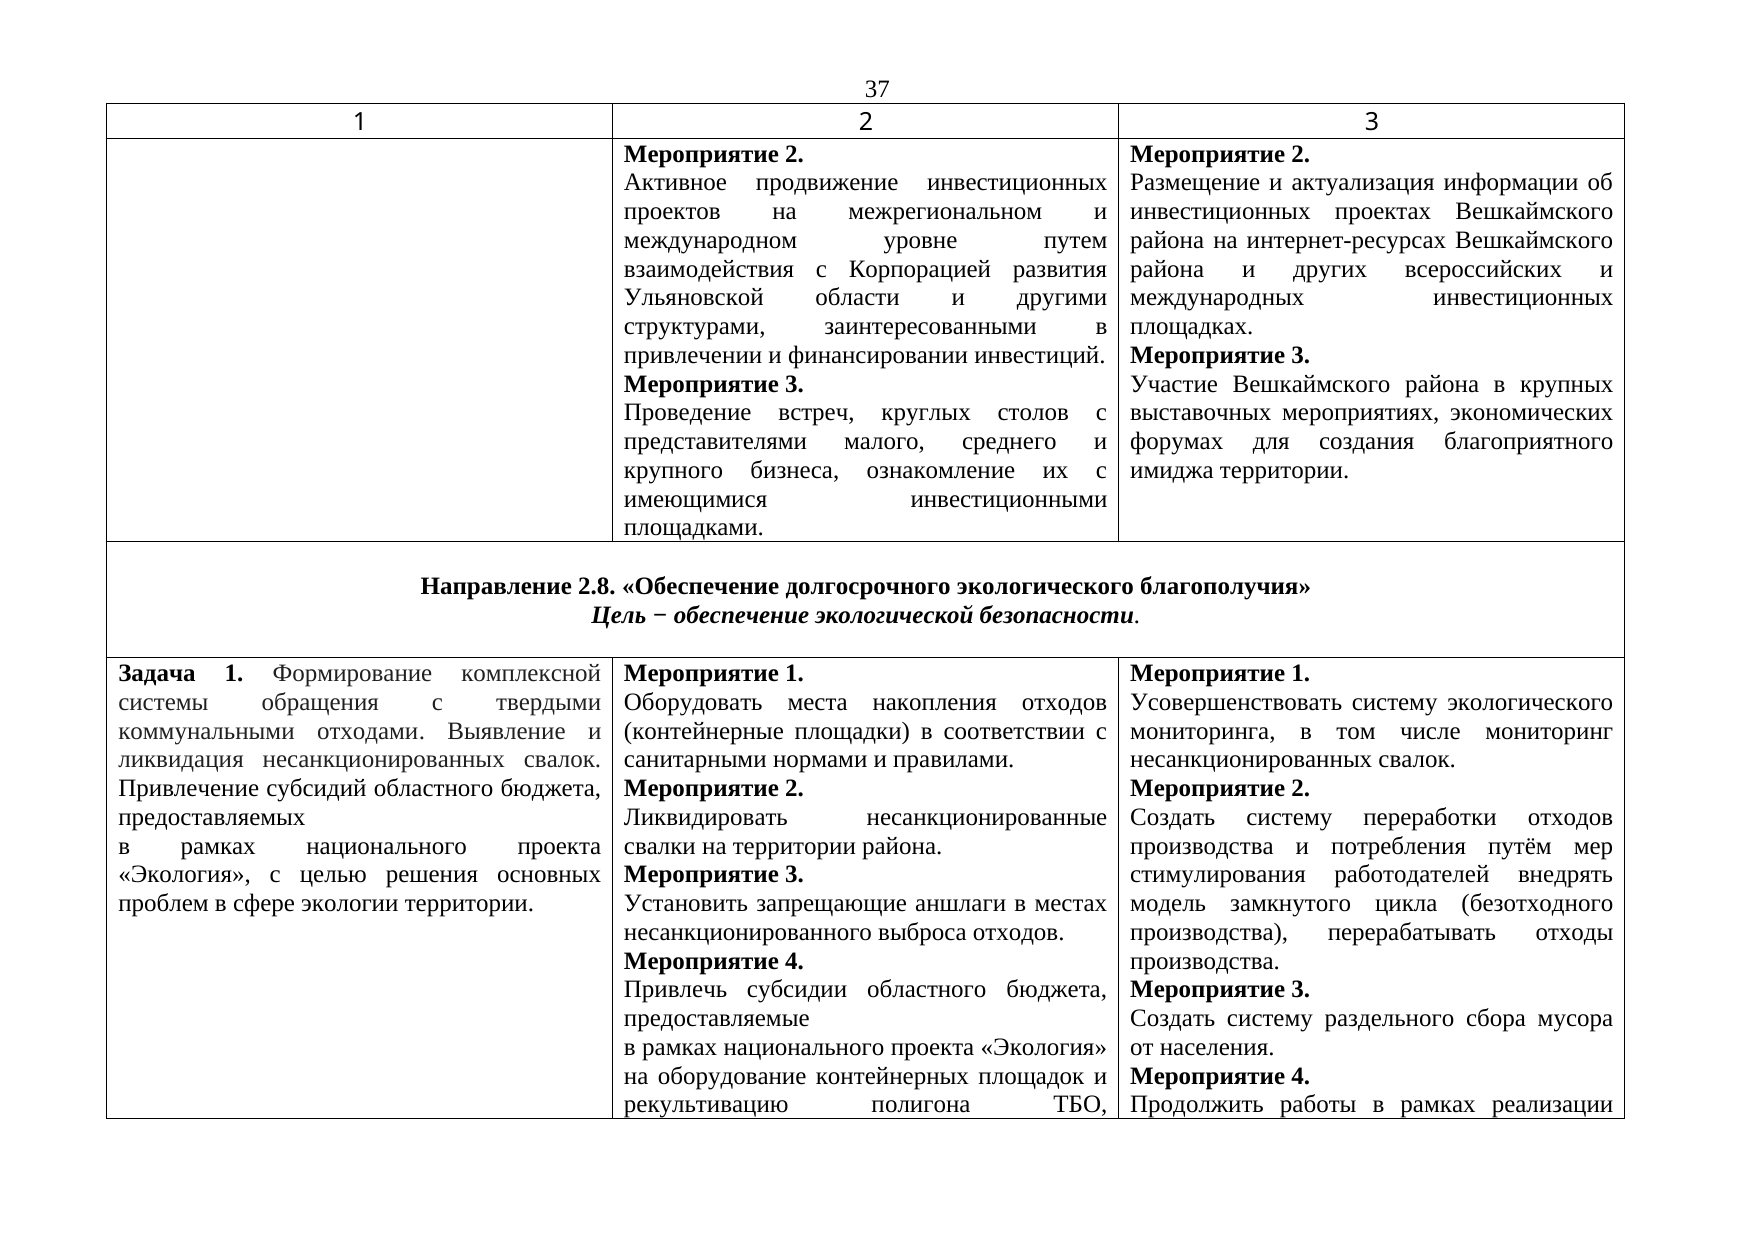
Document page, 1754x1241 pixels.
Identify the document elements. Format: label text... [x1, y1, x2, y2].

table_cell Направление 2.8. «Обеспечение долгосрочного экологического благополучия» Цель − обеспечение экологической безопасности. [107, 542, 1624, 657]
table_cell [1119, 658, 1624, 1118]
table_header 3 [1119, 104, 1624, 138]
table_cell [107, 139, 612, 541]
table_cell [613, 658, 1118, 1118]
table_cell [1119, 139, 1624, 541]
table_header 2 [613, 104, 1118, 138]
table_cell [107, 658, 612, 1118]
table_header 1 [107, 104, 612, 138]
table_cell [613, 139, 1118, 541]
